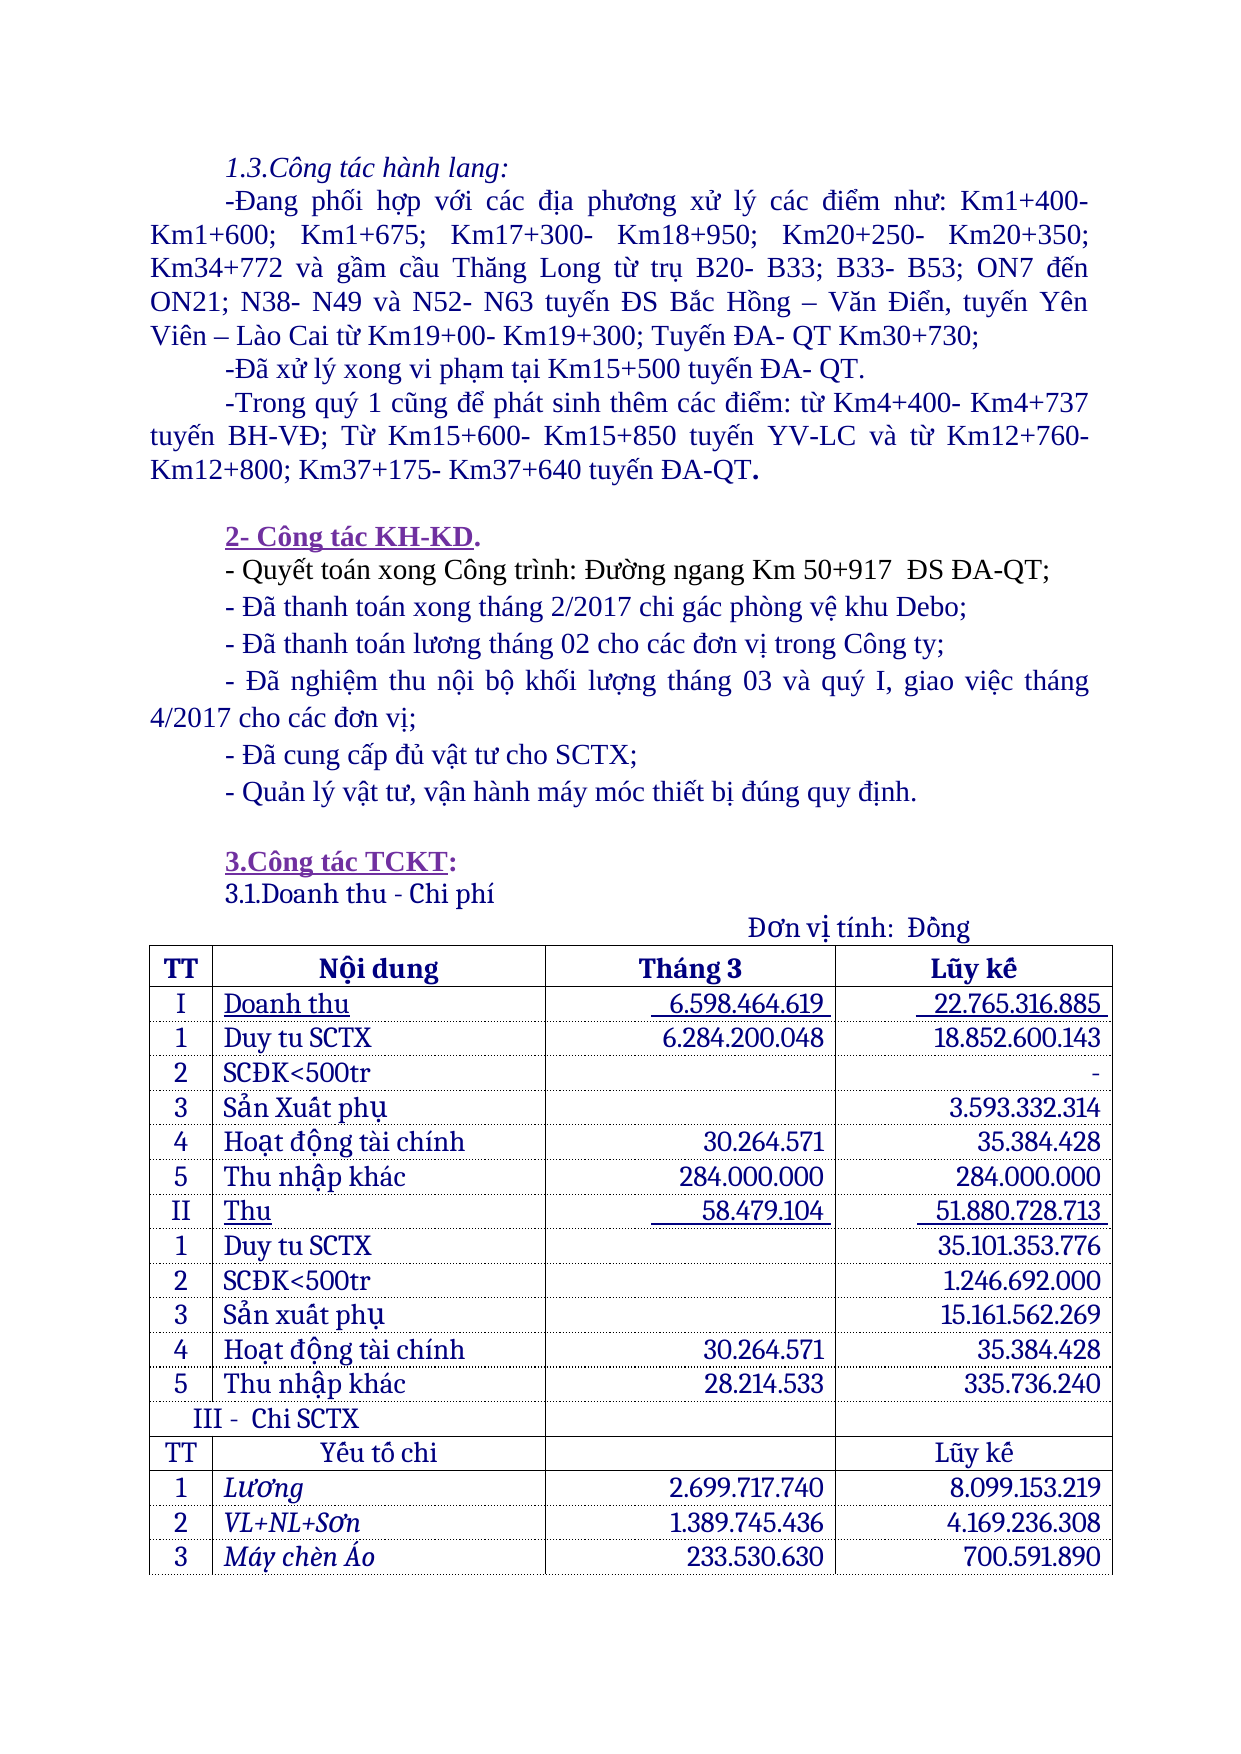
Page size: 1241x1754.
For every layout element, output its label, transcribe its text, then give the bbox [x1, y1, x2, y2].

table_cell 30.264.571 [546, 1124, 835, 1159]
table_cell I [150, 987, 212, 1021]
table_cell 58.479.104 [546, 1194, 835, 1228]
table_cell Sản Xuất phụ [213, 1090, 545, 1124]
table_cell 335.736.240 [836, 1366, 1112, 1401]
table_cell Hoạt động tài chính [213, 1124, 545, 1159]
table_cell II [150, 1194, 212, 1228]
table_cell 2 [150, 1505, 212, 1539]
text 2- Công tác KH-KD. [150, 519, 1090, 552]
table_cell 2 [150, 1055, 212, 1090]
table_cell 35.384.428 [836, 1332, 1112, 1366]
table_header Lũy kế [836, 946, 1112, 986]
table_cell III - Chi SCTX [150, 1401, 545, 1436]
table_cell 1 [150, 1471, 212, 1505]
table_cell 35.101.353.776 [836, 1228, 1112, 1263]
table_cell 3 [150, 1539, 212, 1574]
text - Quyết toán xong Công trình: Đường ngang Km 50+917 ĐS ĐA-QT; [150, 552, 1090, 586]
table_cell Duy tu SCTX [213, 1021, 545, 1055]
table_header TT [150, 946, 212, 986]
table_cell 51.880.728.713 [836, 1194, 1112, 1228]
table_cell 3 [150, 1090, 212, 1124]
table_header Tháng 3 [546, 946, 835, 986]
table_cell TT [150, 1437, 212, 1470]
table_cell Máy chèn Áo [213, 1539, 545, 1574]
table_cell [546, 1228, 835, 1263]
table_cell [836, 1401, 1112, 1436]
table_cell Lũy kế [836, 1437, 1112, 1470]
table_cell 4 [150, 1124, 212, 1159]
table_cell Thu nhập khác [213, 1159, 545, 1193]
table_cell Doanh thu [213, 987, 545, 1021]
table_cell Lương [213, 1471, 545, 1505]
table_cell Duy tu SCTX [213, 1228, 545, 1263]
table_cell 35.384.428 [836, 1124, 1112, 1159]
text 3.1.Doanh thu - Chi phí [150, 878, 1090, 911]
table_cell [546, 1401, 835, 1436]
table_cell 284.000.000 [546, 1159, 835, 1193]
text -Trong quý 1 cũng để phát sinh thêm các điểm: từ Km4+400- Km4+737 tuyến BH-VĐ; Từ Km15+600- Km15+850 tuyến YV-LC và từ Km12+760- Km12+800; Km37+175- Km37+640 tuyến ĐA-QT. [150, 385, 1090, 485]
table_cell 1 [150, 1021, 212, 1055]
table_cell - [836, 1055, 1112, 1090]
text - Quản lý vật tư, vận hành máy móc thiết bị đúng quy định. [150, 774, 1090, 807]
table_cell 2.699.717.740 [546, 1471, 835, 1505]
text -Đang phối hợp với các địa phương xử lý các điểm như: Km1+400- Km1+600; Km1+675; Km17+300- Km18+950; Km20+250- Km20+350; Km34+772 và gầm cầu Thăng Long từ trụ B20- B33; B33- B53; ON7 đến ON21; N38- N49 và N52- N63 tuyến ĐS Bắc Hồng – Văn Điển, tuyến Yên Viên – Lào Cai từ Km19+00- Km19+300; Tuyến ĐA- QT Km30+730; [150, 183, 1090, 351]
text 1.3.Công tác hành lang: [150, 150, 1090, 183]
table_cell 18.852.600.143 [836, 1021, 1112, 1055]
table_header Nội dung [213, 946, 545, 986]
text - Đã nghiệm thu nội bộ khối lượng tháng 03 và quý I, giao việc tháng 4/2017 cho các đơn vị; [150, 663, 1090, 733]
text - Đã thanh toán xong tháng 2/2017 chi gác phòng vệ khu Debo; [150, 589, 1090, 623]
table_cell Sản xuất phụ [213, 1297, 545, 1332]
table_cell SCĐK<500tr [213, 1055, 545, 1090]
text - Đã thanh toán lương tháng 02 cho các đơn vị trong Công ty; [150, 626, 1090, 660]
table_cell 5 [150, 1366, 212, 1401]
table_cell 30.264.571 [546, 1332, 835, 1366]
table_cell [546, 1297, 835, 1332]
table_cell 15.161.562.269 [836, 1297, 1112, 1332]
table_cell Thu [213, 1194, 545, 1228]
table_cell [546, 1263, 835, 1297]
table_cell [546, 1437, 835, 1470]
table_cell 1.389.745.436 [546, 1505, 835, 1539]
table_cell [546, 1055, 835, 1090]
table_cell 3.593.332.314 [836, 1090, 1112, 1124]
table_cell 5 [150, 1159, 212, 1193]
table_cell 22.765.316.885 [836, 987, 1112, 1021]
table_cell Yếu tố chi [213, 1437, 545, 1470]
table_cell 2 [150, 1263, 212, 1297]
table_cell 1.246.692.000 [836, 1263, 1112, 1297]
table_cell Thu nhập khác [213, 1366, 545, 1401]
table_cell 4.169.236.308 [836, 1505, 1112, 1539]
table_cell 3 [150, 1297, 212, 1332]
table_cell 4 [150, 1332, 212, 1366]
table_cell 6.284.200.048 [546, 1021, 835, 1055]
table_cell VL+NL+Sơn [213, 1505, 545, 1539]
table_cell [546, 1090, 835, 1124]
table_cell SCĐK<500tr [213, 1263, 545, 1297]
table_cell Hoạt động tài chính [213, 1332, 545, 1366]
text - Đã cung cấp đủ vật tư cho SCTX; [150, 737, 1090, 770]
text Đơn vị tính: Đồng [150, 911, 1090, 945]
table_cell 28.214.533 [546, 1366, 835, 1401]
table_cell 233.530.630 [546, 1539, 835, 1574]
table_cell 284.000.000 [836, 1159, 1112, 1193]
table_cell 1 [150, 1228, 212, 1263]
table_cell 700.591.890 [836, 1539, 1112, 1574]
table_cell 8.099.153.219 [836, 1471, 1112, 1505]
text -Đã xử lý xong vi phạm tại Km15+500 tuyến ĐA- QT. [150, 351, 1090, 385]
table_cell 6.598.464.619 [546, 987, 835, 1021]
text 3.Công tác TCKT: [150, 844, 1090, 878]
